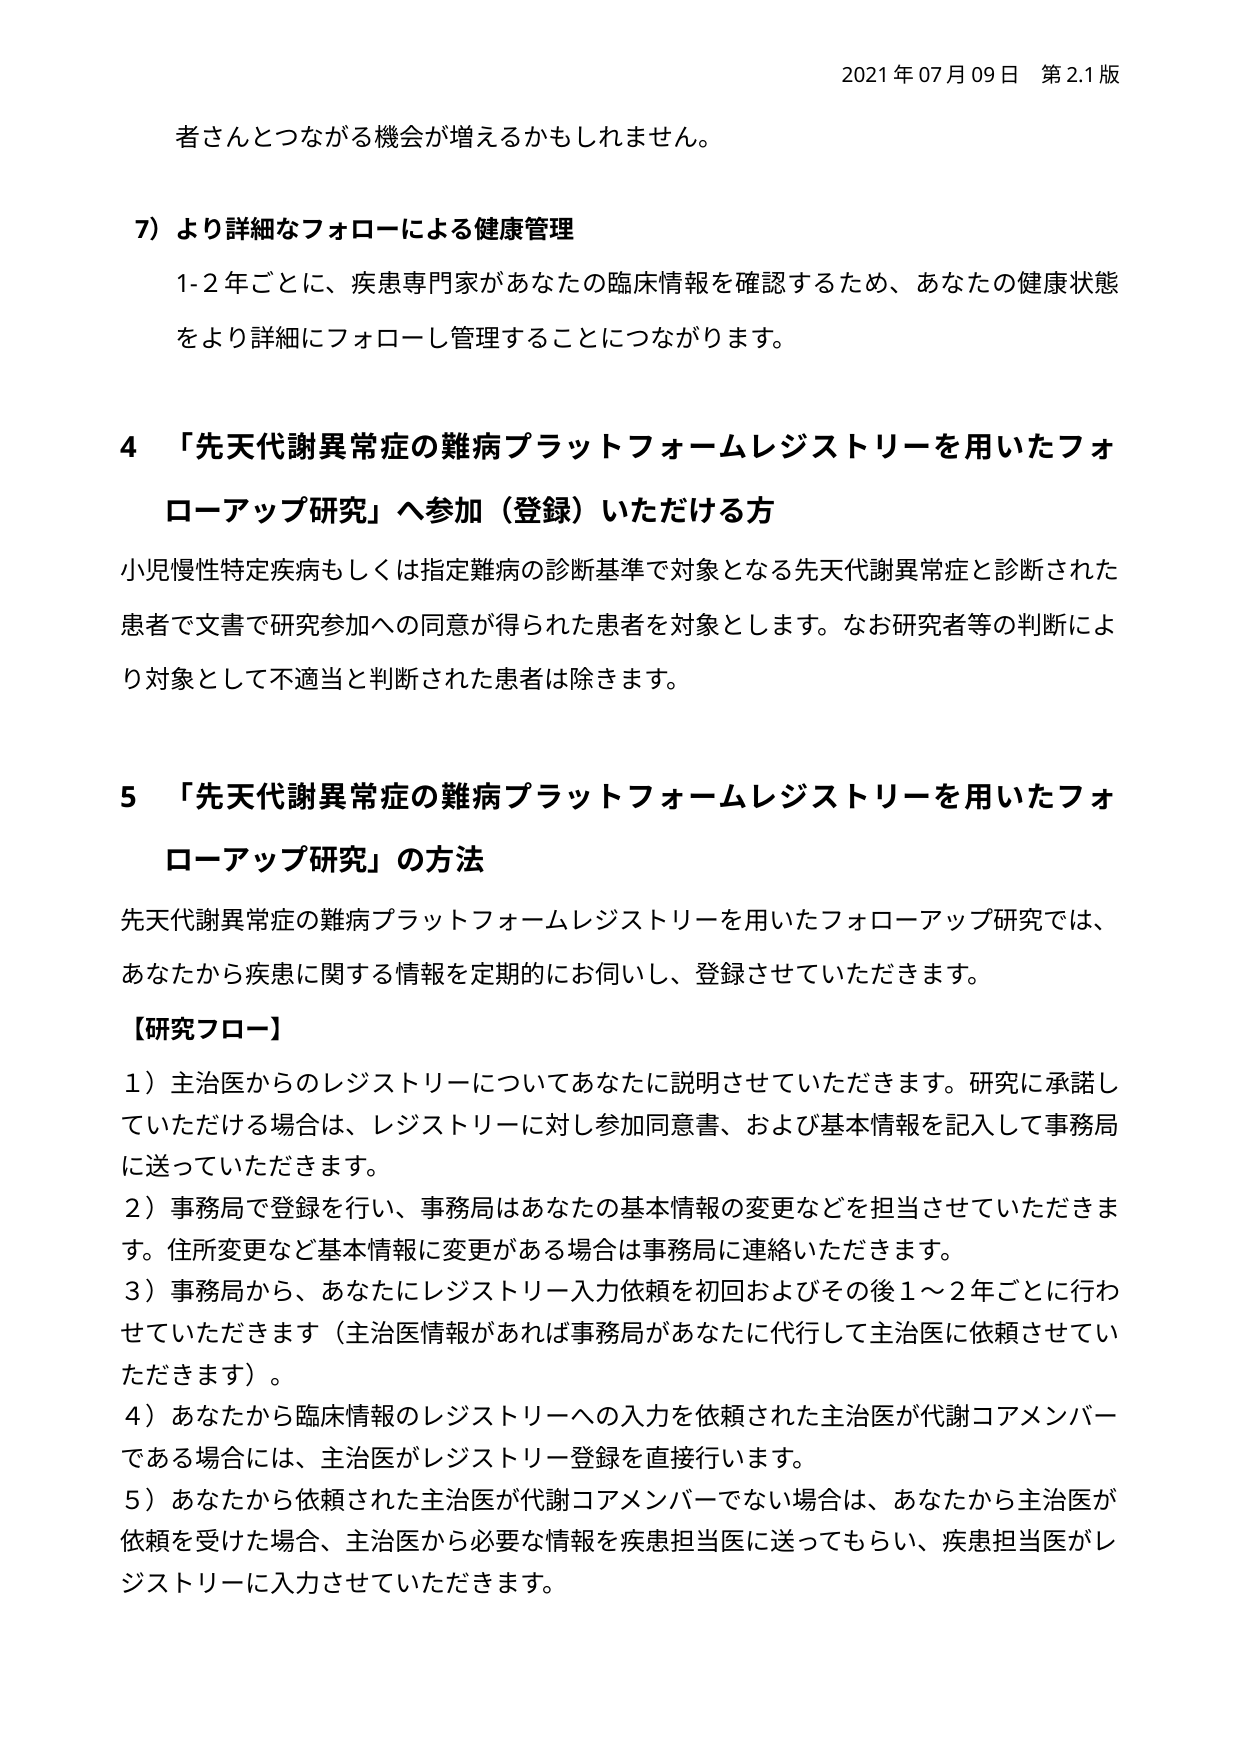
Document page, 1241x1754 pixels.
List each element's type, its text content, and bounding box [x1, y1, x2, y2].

text ４）あなたから臨床情報のレジストリーへの入力を依頼された主治医が代謝コアメンバーである場合には、主治医がレジストリー登録を直接行います。 [120, 1397, 1120, 1475]
list 「先天代謝異常症の難病プラットフォームレジストリーを用いたフォローアップ研究」へ参加（登録）いただける方 [120, 424, 1120, 529]
text 小児慢性特定疾病もしくは指定難病の診断基準で対象となる先天代謝異常症と診断された患者で文書で研究参加への同意が得られた患者を対象とします。なお研究者等の判断により対象として不適当と判断された患者は除きます。 [120, 551, 1120, 696]
text 【研究フロー】 [120, 1009, 1120, 1045]
list 「先天代謝異常症の難病プラットフォームレジストリーを用いたフォローアップ研究」の方法 [120, 773, 1120, 879]
list 1-２年ごとに、疾患専門家があなたの臨床情報を確認するため、あなたの健康状態をより詳細にフォローし管理することにつながります。 [175, 264, 1120, 354]
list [175, 117, 1120, 153]
text 先天代謝異常症の難病プラットフォームレジストリーを用いたフォローアップ研究では、あなたから疾患に関する情報を定期的にお伺いし、登録させていただきます。 [120, 900, 1120, 991]
list より詳細なフォローによる健康管理 [135, 209, 1120, 246]
text ３）事務局から、あなたにレジストリー入力依頼を初回およびその後１〜２年ごとに行わせていただきます（主治医情報があれば事務局があなたに代行して主治医に依頼させていただきます）。 [120, 1272, 1120, 1391]
text １）主治医からのレジストリーについてあなたに説明させていただきます。研究に承諾していただける場合は、レジストリーに対し参加同意書、および基本情報を記入して事務局に送っていただきます。 [120, 1063, 1120, 1183]
text ５）あなたから依頼された主治医が代謝コアメンバーでない場合は、あなたから主治医が依頼を受けた場合、主治医から必要な情報を疾患担当医に送ってもらい、疾患担当医がレジストリーに入力させていただきます。 [120, 1480, 1120, 1600]
text ２）事務局で登録を行い、事務局はあなたの基本情報の変更などを担当させていただきます。住所変更など基本情報に変更がある場合は事務局に連絡いただきます。 [120, 1188, 1120, 1266]
